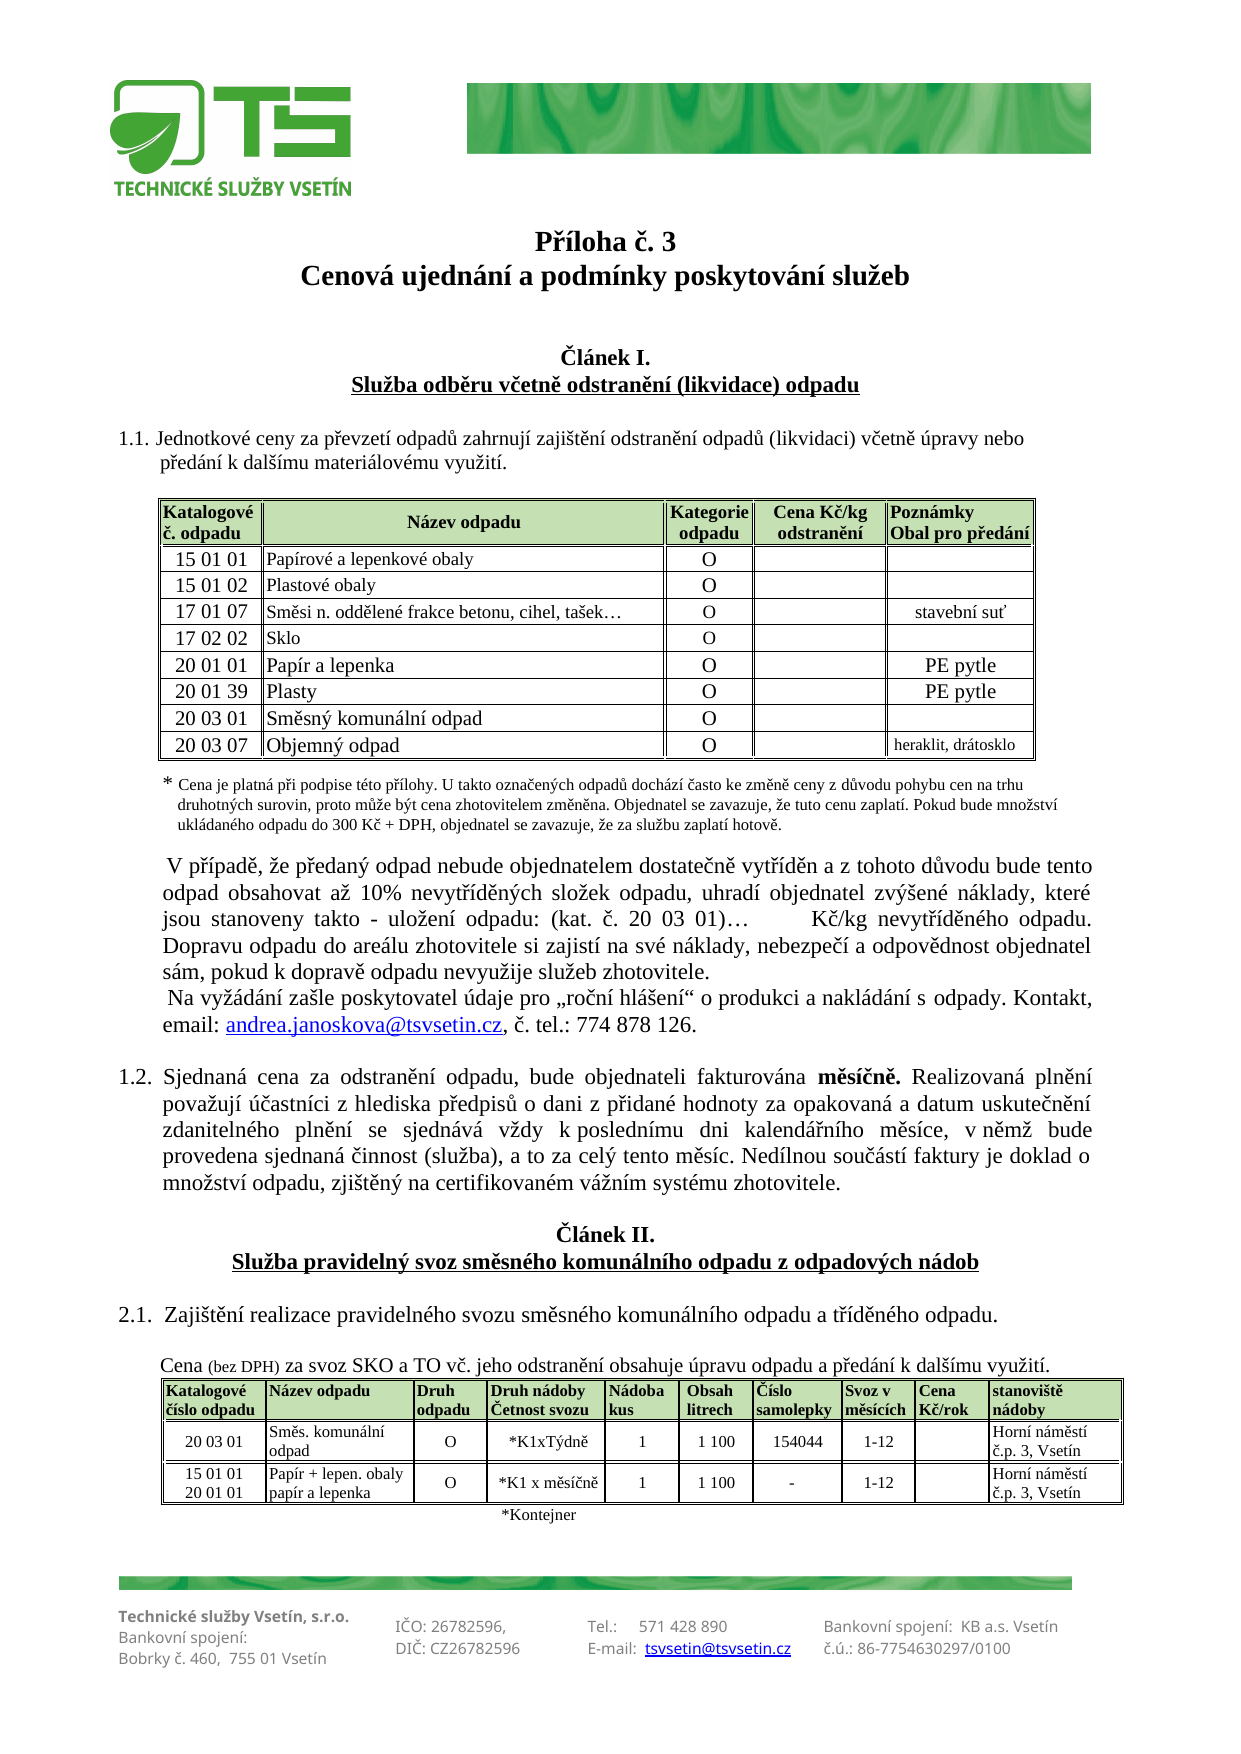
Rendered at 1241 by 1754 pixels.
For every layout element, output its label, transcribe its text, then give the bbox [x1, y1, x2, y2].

text Článek I. [118, 344, 1092, 371]
table_cell [888, 625, 1033, 651]
table_cell [888, 544, 1033, 571]
table_header stanoviště nádoby [990, 1381, 1121, 1419]
picture [110, 80, 351, 196]
table_cell Směsi n. oddělené frakce betonu, cihel, tašek… [264, 599, 663, 624]
table_cell O [667, 572, 752, 598]
table_cell 1 [606, 1464, 678, 1502]
table_cell 20 01 39 [161, 679, 261, 704]
table_cell O [665, 732, 753, 758]
table_cell 15 01 02 [161, 572, 261, 598]
table_cell [755, 679, 885, 704]
table_cell 20 03 01 [161, 705, 261, 731]
table_cell Horní náměstí č.p. 3, Vsetín [990, 1460, 1122, 1502]
table_cell 17 02 02 [161, 625, 261, 651]
table_header Poznámky Obal pro předání [887, 501, 1033, 544]
text *Kontejner [162, 1505, 1092, 1524]
table_header Číslo samolepky [754, 1381, 841, 1419]
table_cell O [667, 652, 752, 678]
table_cell 1 100 [680, 1422, 752, 1460]
table_cell stavební suť [888, 599, 1033, 624]
table_cell O [667, 679, 752, 704]
table_cell [755, 625, 885, 651]
table_cell [755, 599, 885, 624]
table_header Název odpadu [263, 499, 665, 544]
table_cell [916, 1422, 988, 1460]
table_cell 154044 [754, 1422, 841, 1460]
text Služba pravidelný svoz směsného komunálního odpadu z odpadových nádob [118, 1248, 1092, 1274]
table_cell heraklit, drátosklo [887, 732, 1033, 758]
table_cell 20 01 01 [161, 652, 261, 678]
table_header Název odpadu [267, 1381, 413, 1419]
table_cell 1-12 [843, 1422, 914, 1460]
text * Cena je platná při podpise této přílohy. U takto označených odpadů dochází často ke změně ceny z důvodu pohybu cen na trhu druhotných surovin, proto může být cena zhotovitelem změněna. Objednatel se zavazuje, že tuto cenu zaplatí. Pokud bude množství ukládaného odpadu do 300 Kč + DPH, objednatel se zavazuje, že za službu zaplatí hotově. [162, 771, 1092, 833]
table_cell [888, 705, 1033, 731]
text Cena (bez DPH) za svoz SKO a TO vč. jeho odstranění obsahuje úpravu odpadu a předání k dalšímu využití. [118, 1353, 1092, 1377]
table_header Kategorie odpadu [665, 501, 753, 544]
list Jednotkové ceny za převzetí odpadů zahrnují zajištění odstranění odpadů (likvidaci) včetně úpravy nebo [118, 426, 1092, 450]
table_header Nádoba kus [606, 1381, 678, 1419]
text Cenová ujednání a podmínky poskytování služeb [118, 258, 1092, 292]
text 2.1. Zajištění realizace pravidelného svozu směsného komunálního odpadu a tříděného odpadu. [118, 1301, 1092, 1327]
table_header Obsah litrech [680, 1381, 752, 1419]
table_cell O [667, 625, 752, 651]
table_cell 15 01 01 20 01 01 [163, 1460, 265, 1502]
table_cell *K1 x měsíčně [488, 1464, 604, 1502]
text předání k dalšímu materiálovému využití. [118, 450, 1092, 474]
text Na vyžádání zašle poskytovatel údaje pro „roční hlášení“ o produkci a nakládání s odpady. Kontakt, email: andrea.janoskova@tsvsetin.cz, č. tel.: 774 878 126. [118, 984, 1092, 1037]
text 1.2. Sjednaná cena za odstranění odpadu, bude objednateli fakturována měsíčně. Realizovaná plnění považují účastníci z hlediska předpisů o dani z přidané hodnoty za opakovaná a datum uskutečnění zdanitelného plnění se sjednává vždy k poslednímu dni kalendářního měsíce, v němž bude provedena sjednaná činnost (služba), a to za celý tento měsíc. Nedílnou součástí faktury je doklad o množství odpadu, zjištěný na certifikovaném vážním systému zhotovitele. [118, 1063, 1092, 1195]
table_cell 1 [606, 1422, 678, 1460]
table_header Cena Kč/rok [916, 1381, 988, 1419]
table_cell O [667, 705, 752, 731]
text Článek II. [118, 1222, 1092, 1248]
table_cell Plastové obaly [264, 572, 663, 598]
table_cell Papírové a lepenkové obaly [264, 547, 663, 571]
table_header Svoz v měsících [843, 1381, 914, 1419]
table_cell [754, 732, 887, 758]
table_cell Směs. komunální odpad [267, 1422, 413, 1460]
table_cell 1-12 [843, 1464, 914, 1502]
table_cell O [667, 599, 752, 624]
table_cell Horní náměstí č.p. 3, Vsetín [990, 1419, 1122, 1460]
table_cell [754, 1464, 841, 1502]
table_cell Směsný komunální odpad [264, 705, 663, 731]
table_cell Sklo [264, 625, 663, 651]
table_cell O [415, 1422, 486, 1460]
table_cell Plasty [264, 679, 663, 704]
table_cell O [415, 1464, 486, 1502]
table_header Druh nádoby Četnost svozu [488, 1381, 604, 1419]
table_cell O [667, 547, 752, 571]
table_cell 1 100 [680, 1464, 752, 1502]
table_cell *K1xTýdně [488, 1422, 604, 1460]
table_header Katalogové č. odpadu [161, 499, 263, 544]
table_cell PE pytle [888, 679, 1033, 704]
table_cell 15 01 01 [161, 544, 261, 571]
table_cell [755, 572, 885, 598]
table_cell [916, 1464, 988, 1502]
text Služba odběru včetně odstranění (likvidace) odpadu [118, 371, 1092, 397]
table_cell 20 03 07 [161, 732, 263, 758]
table_cell [755, 652, 885, 678]
table_cell Papír + lepen. obaly papír a lepenka [267, 1464, 413, 1502]
table_cell Papír a lepenka [264, 652, 663, 678]
table_cell [755, 705, 885, 731]
table_cell [888, 572, 1033, 598]
table_header Katalogové číslo odpadu [164, 1381, 265, 1419]
table_cell 17 01 07 [161, 599, 261, 624]
table_cell Objemný odpad [263, 732, 665, 758]
table_cell 20 03 01 [163, 1419, 265, 1460]
table_cell PE pytle [888, 652, 1033, 678]
text V případě, že předaný odpad nebude objednatelem dostatečně vytříděn a z tohoto důvodu bude tento odpad obsahovat až 10% nevytříděných složek odpadu, uhradí objednatel zvýšené náklady, které jsou stanoveny takto - uložení odpadu: (kat. č. 20 03 01)… Kč/kg nevytříděného odpadu. Dopravu odpadu do areálu zhotovitele si zajistí na své náklady, nebezpečí a odpovědnost objednatel sám, pokud k dopravě odpadu nevyužije služeb zhotovitele. [133, 853, 1092, 984]
text Příloha č. 3 [118, 224, 1092, 258]
table_header Cena Kč/kg odstranění [754, 499, 887, 544]
table_header Druh odpadu [415, 1381, 486, 1419]
table_cell [755, 547, 885, 571]
